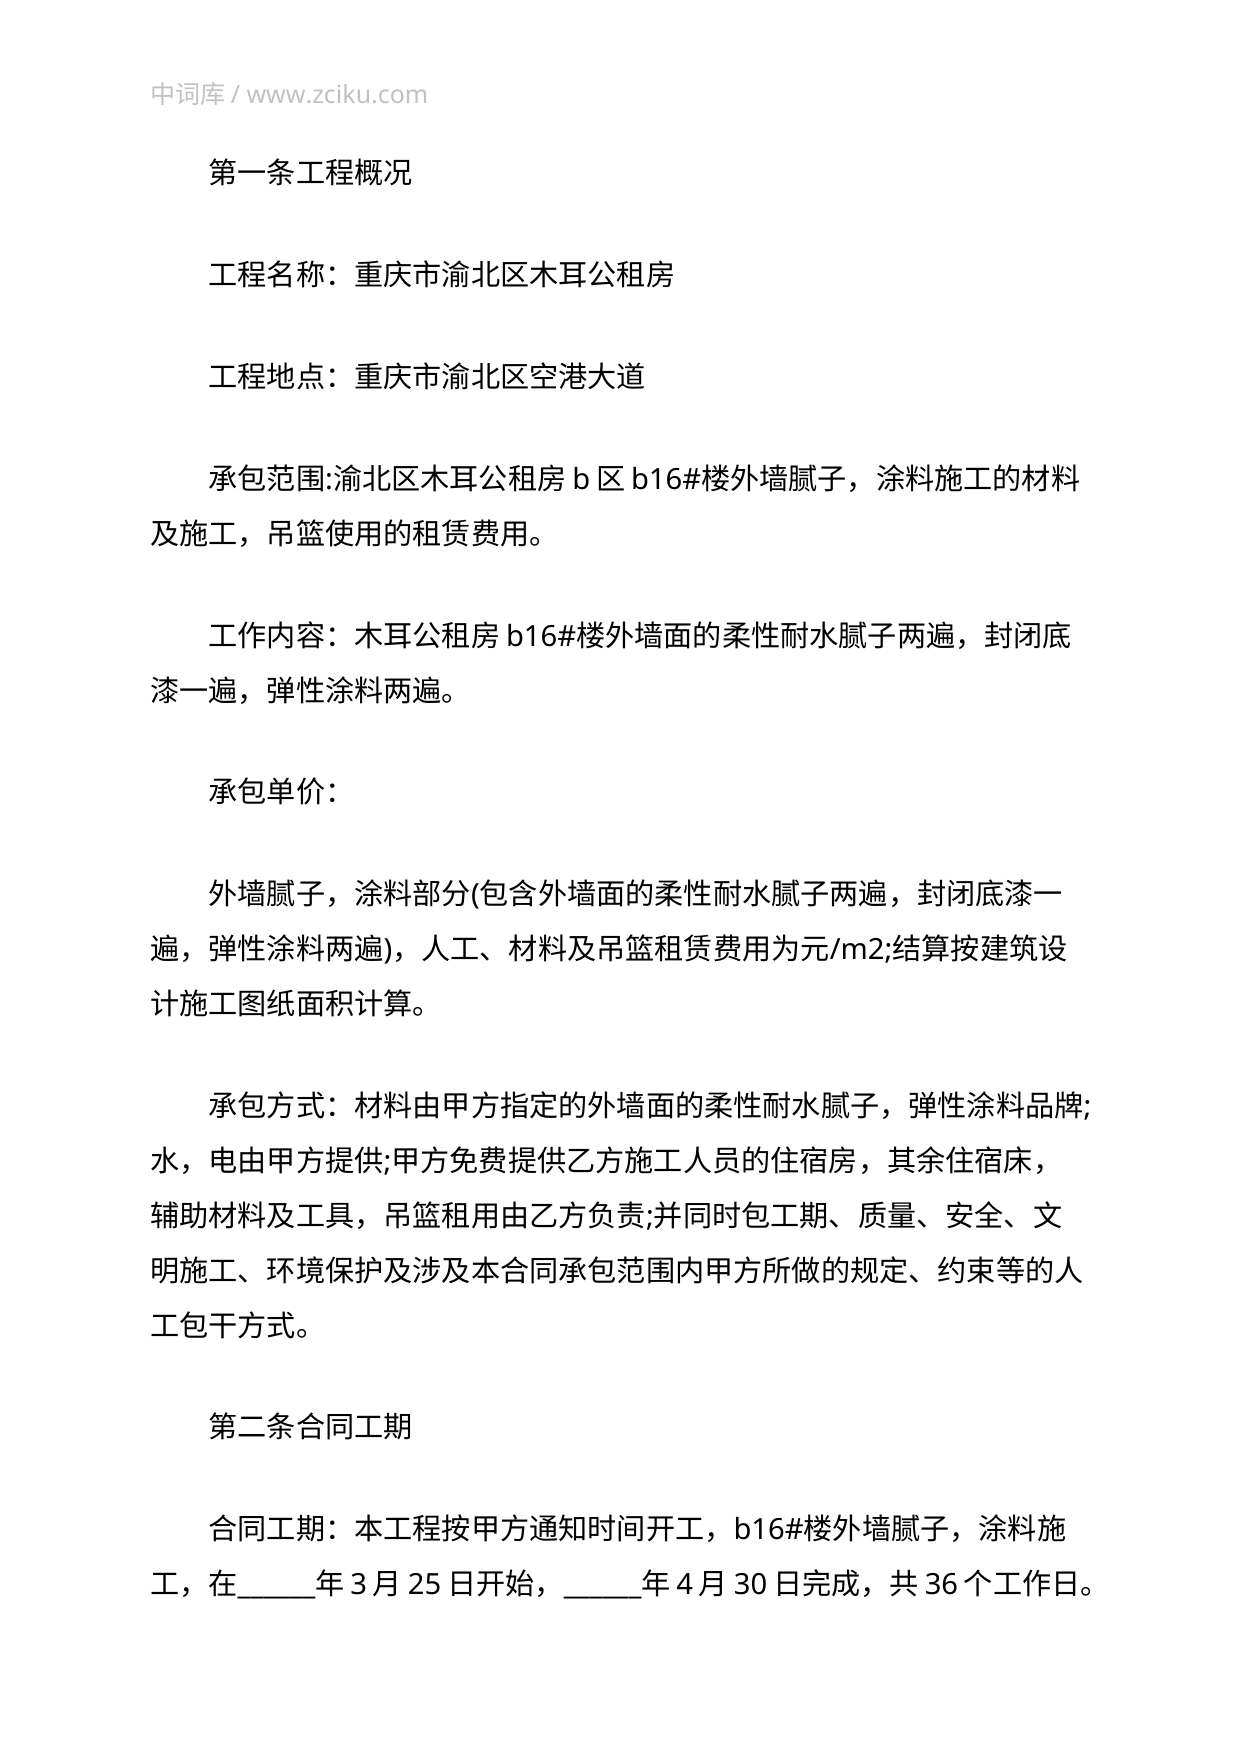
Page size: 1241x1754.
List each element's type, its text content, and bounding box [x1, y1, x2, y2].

text 承包方式：材料由甲方指定的外墙面的柔性耐水腻子，弹性涂料品牌;水，电由甲方提供;甲方免费提供乙方施工人员的住宿房，其余住宿床，辅助材料及工具，吊篮租用由乙方负责;并同时包工期、质量、安全、文明施工、环境保护及涉及本合同承包范围内甲方所做的规定、约束等的人工包干方式。 [150, 1082, 1090, 1344]
text 工程名称：重庆市渝北区木耳公租房 [150, 252, 1090, 294]
text 工作内容：木耳公租房b16#楼外墙面的柔性耐水腻子两遍，封闭底漆一遍，弹性涂料两遍。 [150, 612, 1090, 709]
text 承包单价： [150, 769, 1090, 811]
text 承包范围:渝北区木耳公租房b区b16#楼外墙腻子，涂料施工的材料及施工，吊篮使用的租赁费用。 [150, 455, 1090, 553]
text 合同工期：本工程按甲方通知时间开工，b16#楼外墙腻子，涂料施工，在______年3月25日开始，______年4月30日完成，共36个工作日。 [150, 1506, 1090, 1603]
text 第二条合同工期 [150, 1404, 1090, 1446]
text 工程地点：重庆市渝北区空港大道 [150, 353, 1090, 396]
text 外墙腻子，涂料部分(包含外墙面的柔性耐水腻子两遍，封闭底漆一遍，弹性涂料两遍)，人工、材料及吊篮租赁费用为元/m2;结算按建筑设计施工图纸面积计算。 [150, 871, 1090, 1023]
text 第一条工程概况 [150, 150, 1090, 192]
